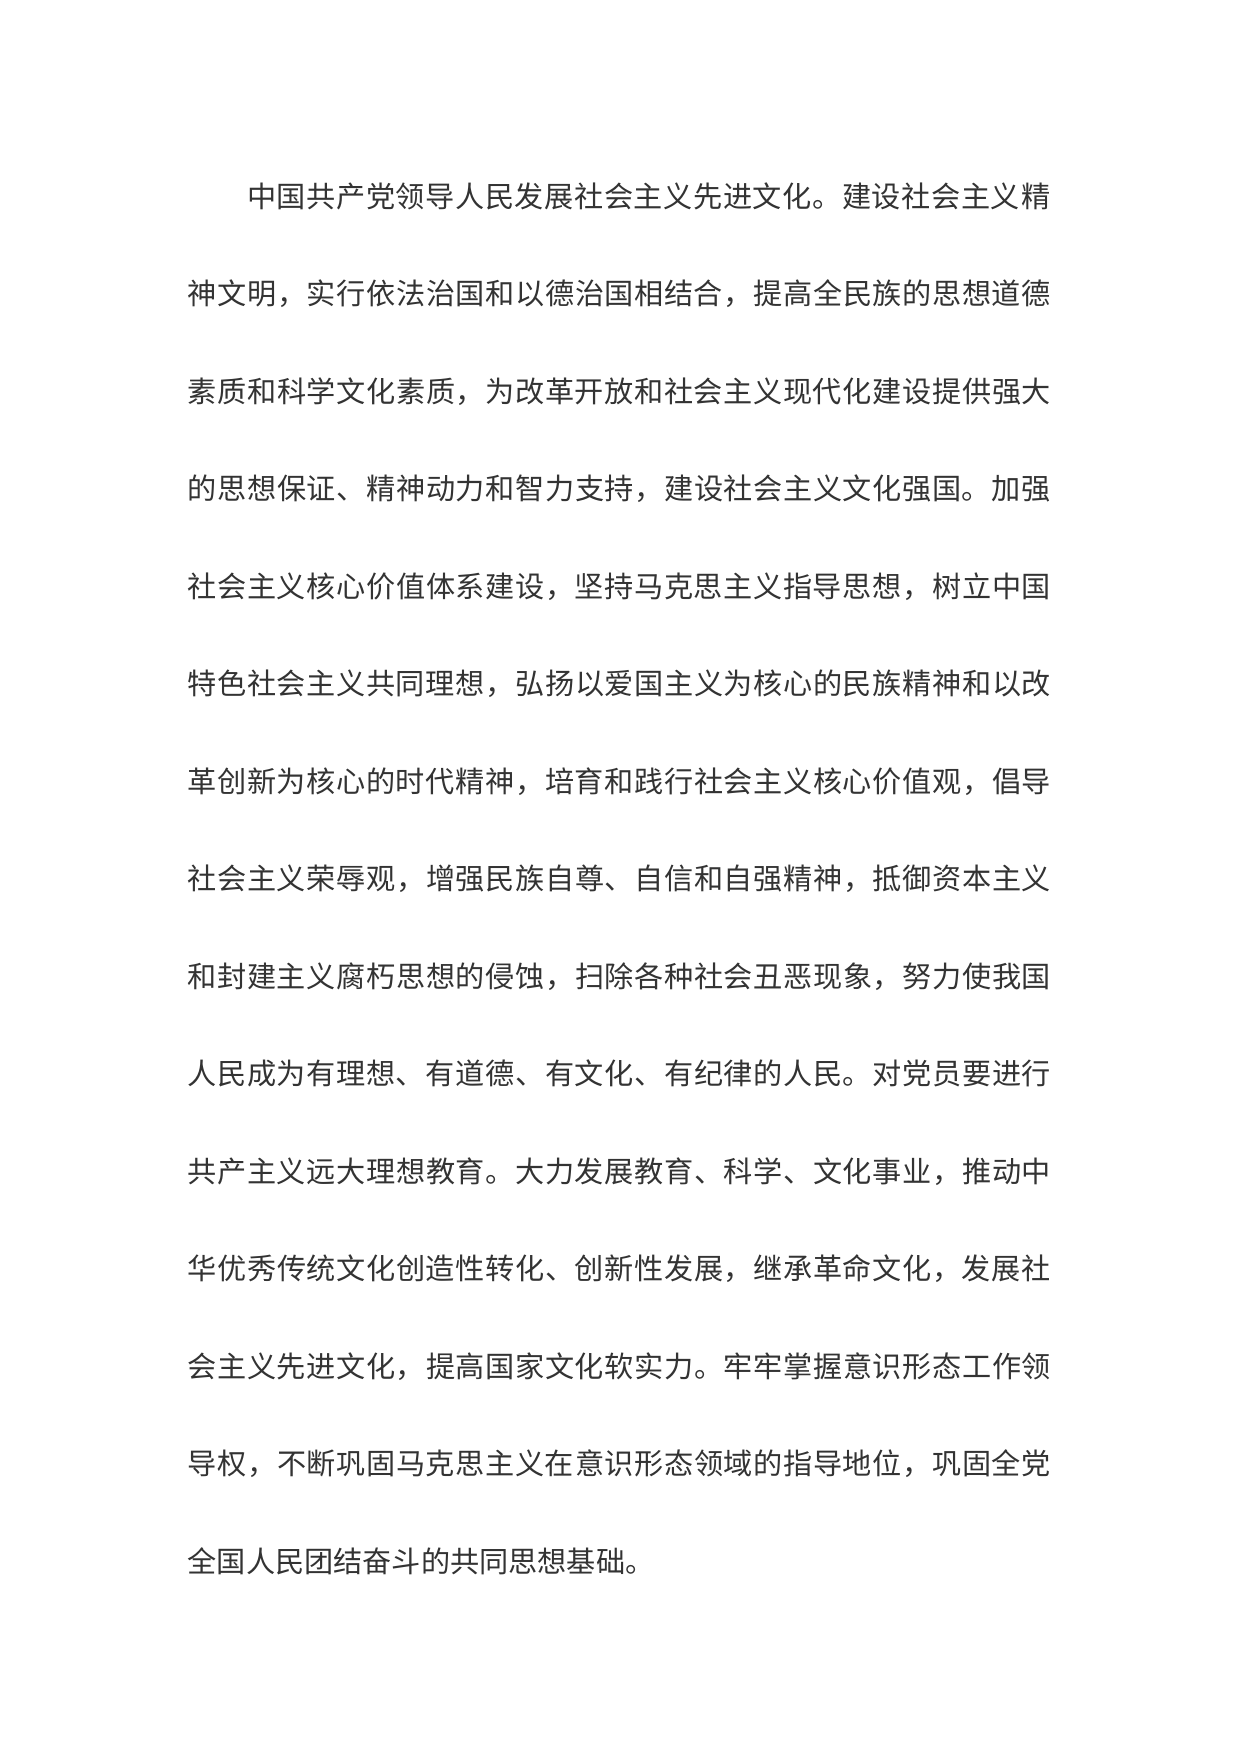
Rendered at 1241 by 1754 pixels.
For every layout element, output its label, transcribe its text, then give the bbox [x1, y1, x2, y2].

text 中国共产党领导人民发展社会主义先进文化。建设社会主义精神文明，实行依法治国和以德治国相结合，提高全民族的思想道德素质和科学文化素质，为改革开放和社会主义现代化建设提供强大的思想保证、精神动力和智力支持，建设社会主义文化强国。加强社会主义核心价值体系建设，坚持马克思主义指导思想，树立中国特色社会主义共同理想，弘扬以爱国主义为核心的民族精神和以改革创新为核心的时代精神，培育和践行社会主义核心价值观，倡导社会主义荣辱观，增强民族自尊、自信和自强精神，抵御资本主义和封建主义腐朽思想的侵蚀，扫除各种社会丑恶现象，努力使我国人民成为有理想、有道德、有文化、有纪律的人民。对党员要进行共产主义远大理想教育。大力发展教育、科学、文化事业，推动中华优秀传统文化创造性转化、创新性发展，继承革命文化，发展社会主义先进文化，提高国家文化软实力。牢牢掌握意识形态工作领导权，不断巩固马克思主义在意识形态领域的指导地位，巩固全党全国人民团结奋斗的共同思想基础。 [187, 162, 1053, 1592]
